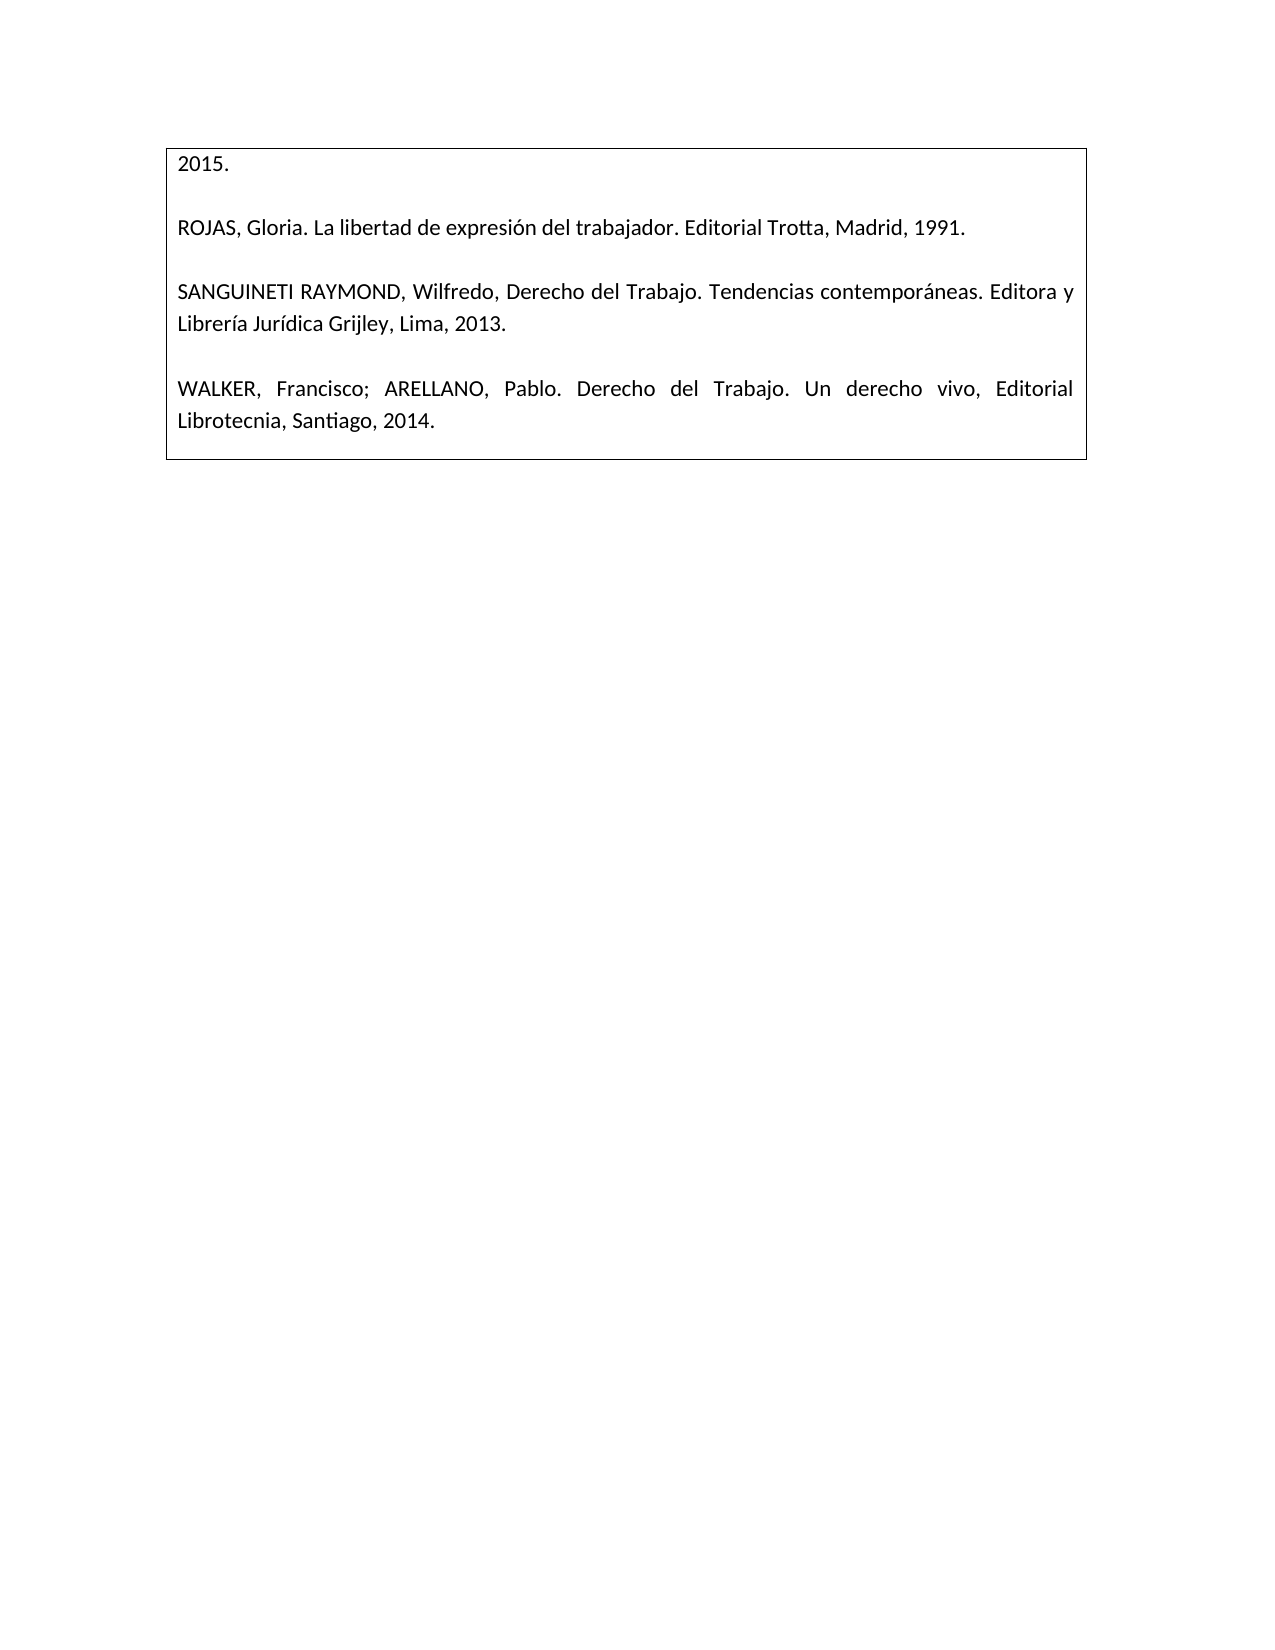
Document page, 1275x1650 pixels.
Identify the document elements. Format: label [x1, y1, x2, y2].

table_header [167, 149, 1086, 459]
